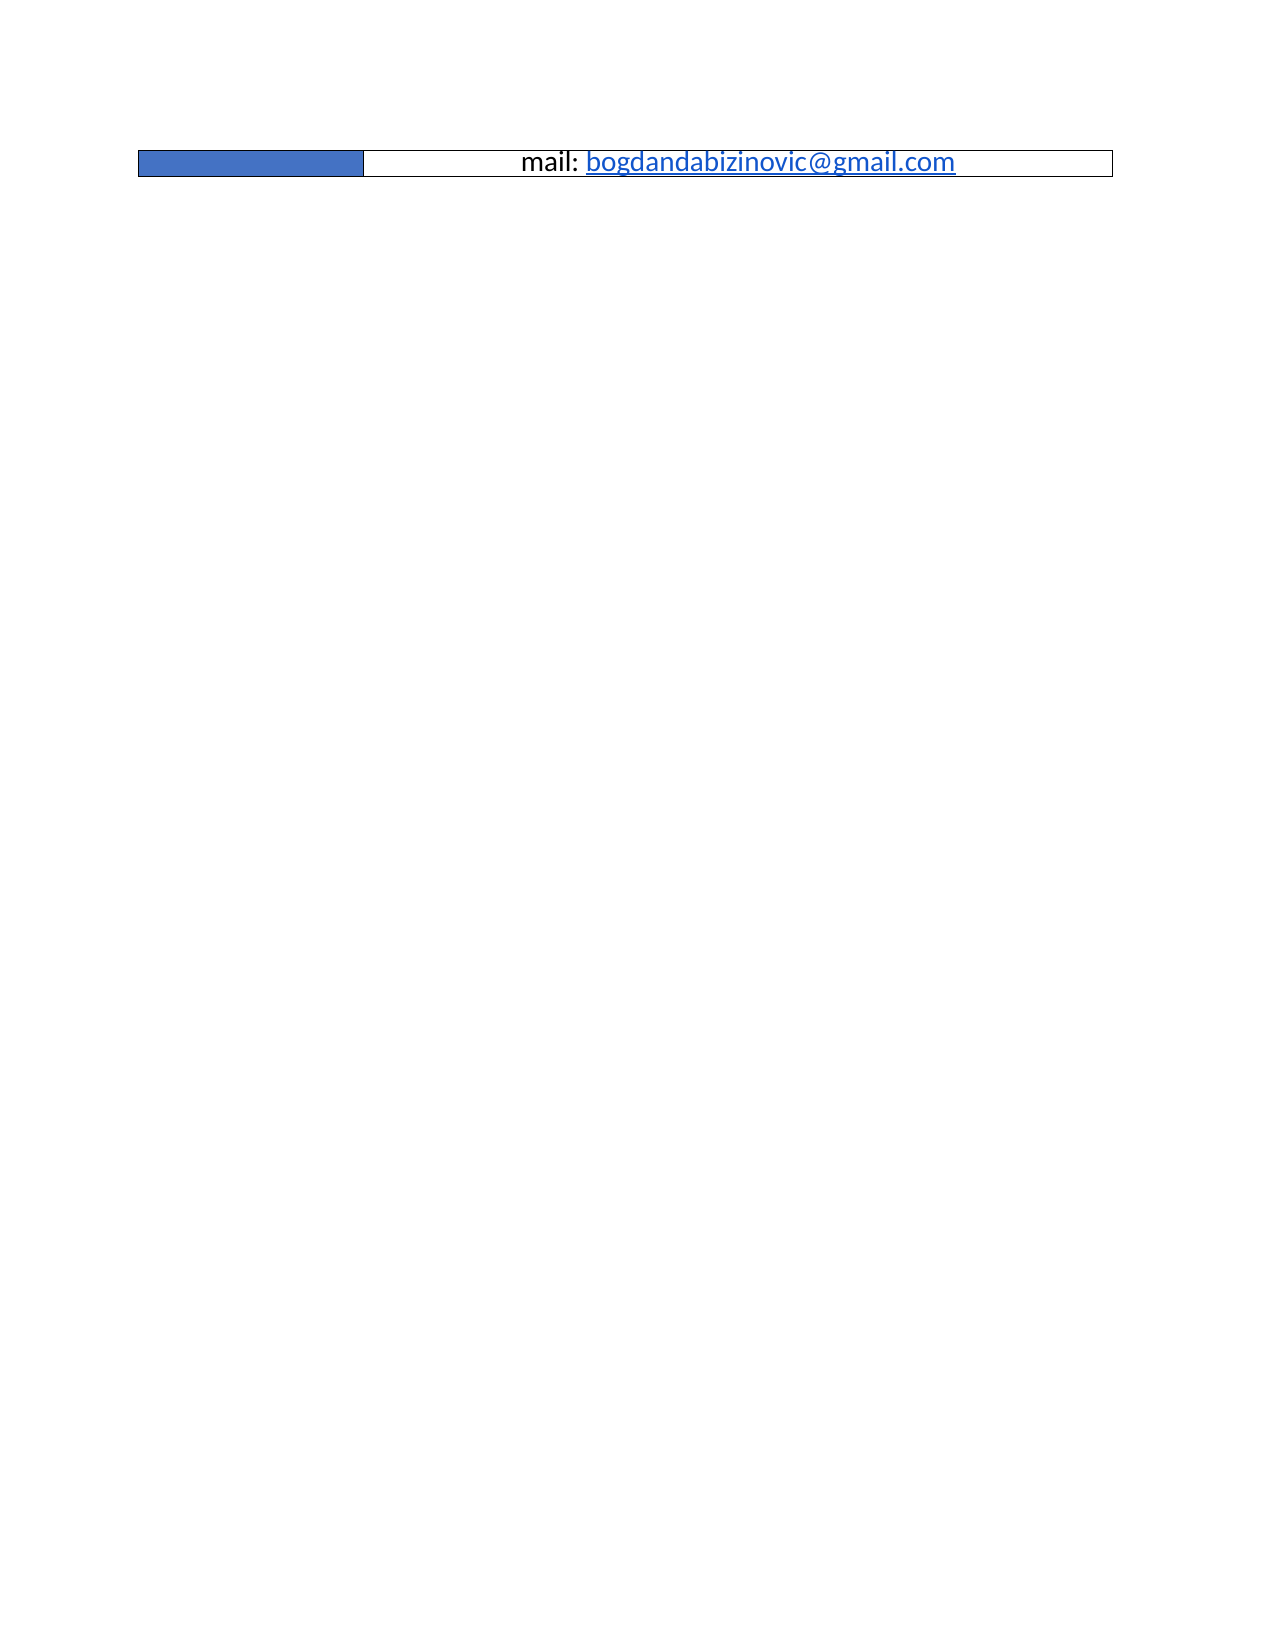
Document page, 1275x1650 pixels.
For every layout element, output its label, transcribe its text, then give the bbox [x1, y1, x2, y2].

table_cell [364, 151, 1112, 176]
table_cell Napomena [139, 151, 363, 176]
